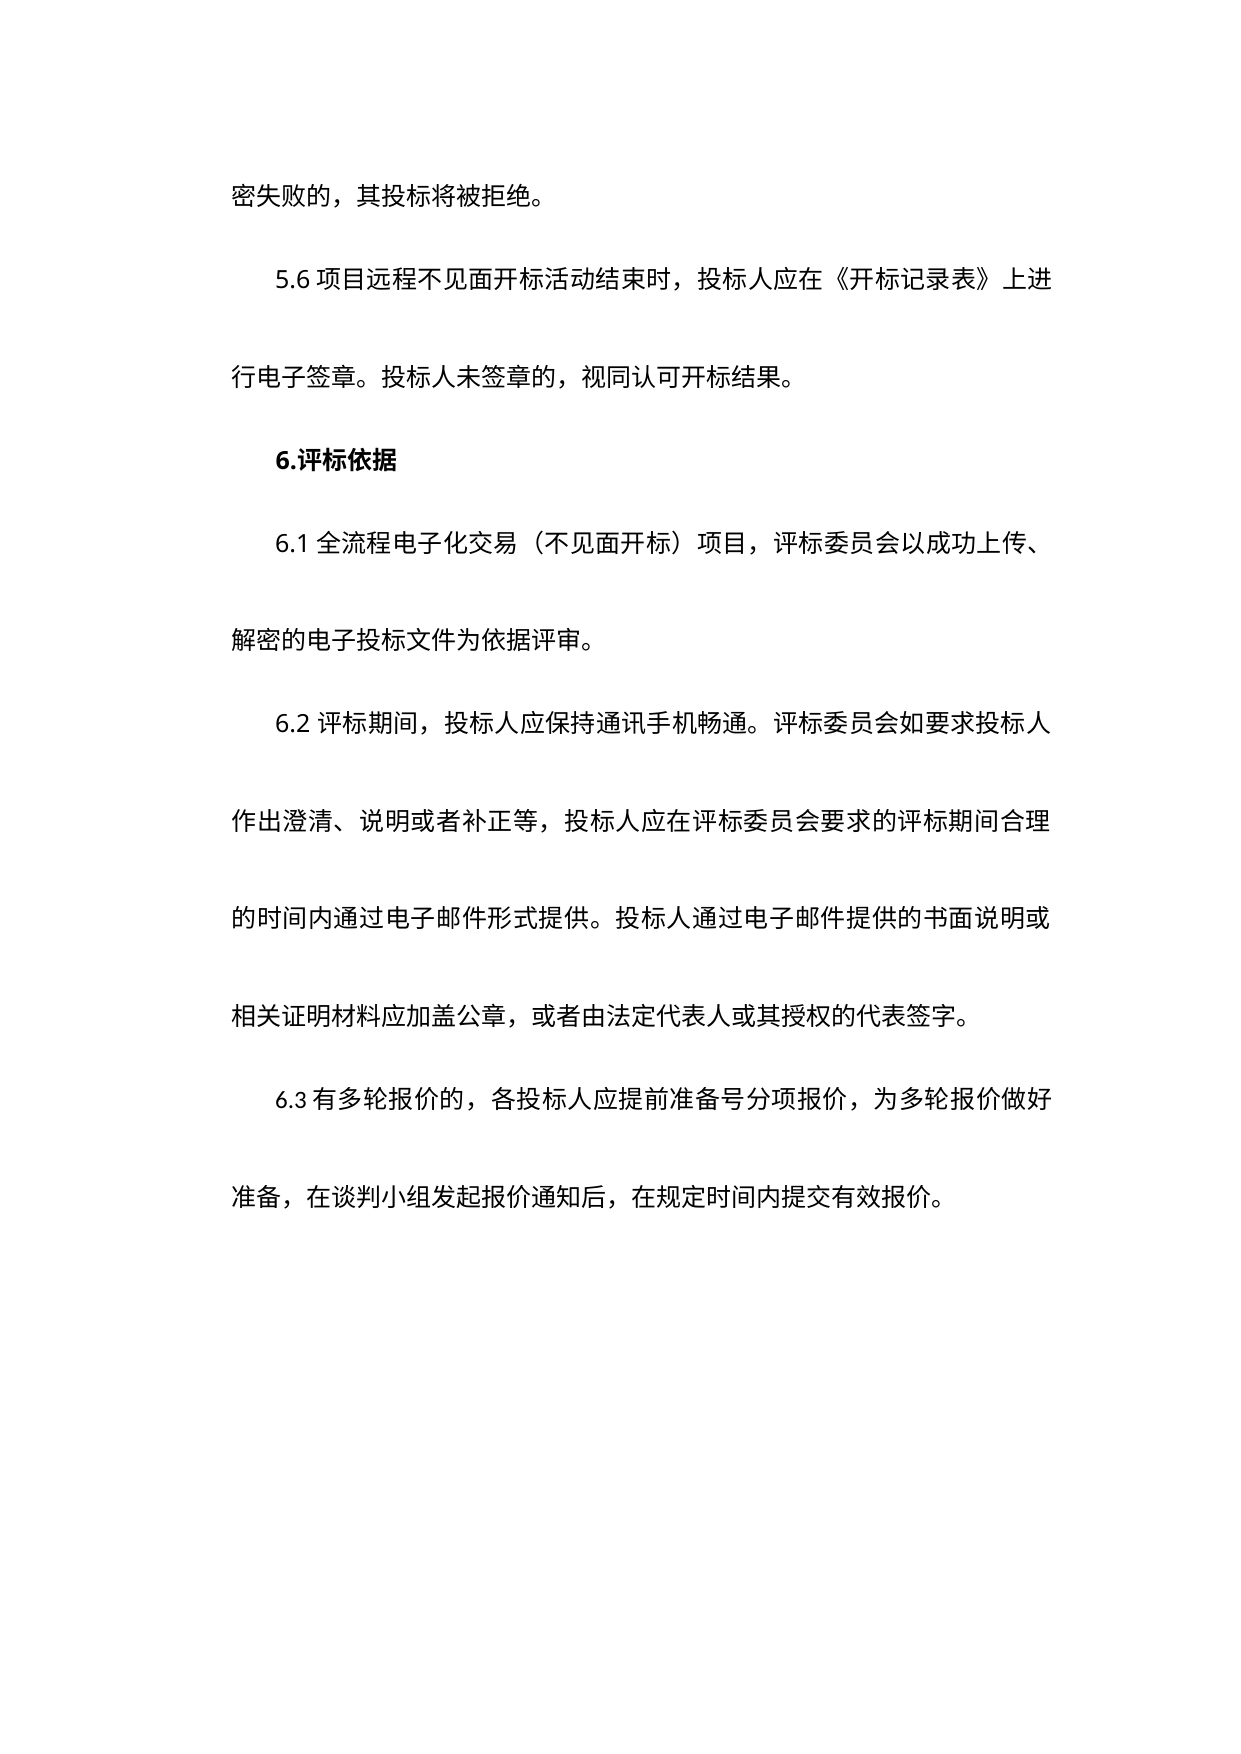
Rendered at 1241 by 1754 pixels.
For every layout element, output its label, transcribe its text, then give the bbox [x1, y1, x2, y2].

text 5.6项目远程不见面开标活动结束时，投标人应在《开标记录表》上进行电子签章。投标人未签章的，视同认可开标结果。 [231, 245, 1053, 408]
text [231, 162, 1053, 227]
text 6.评标依据 [231, 426, 1053, 491]
text 6.3有多轮报价的，各投标人应提前准备号分项报价，为多轮报价做好准备，在谈判小组发起报价通知后，在规定时间内提交有效报价。 [231, 1065, 1053, 1228]
text 6.2 评标期间，投标人应保持通讯手机畅通。评标委员会如要求投标人作出澄清、说明或者补正等，投标人应在评标委员会要求的评标期间合理的时间内通过电子邮件形式提供。投标人通过电子邮件提供的书面说明或相关证明材料应加盖公章，或者由法定代表人或其授权的代表签字。 [231, 689, 1053, 1047]
text 6.1全流程电子化交易（不见面开标）项目，评标委员会以成功上传、解密的电子投标文件为依据评审。 [231, 509, 1053, 671]
